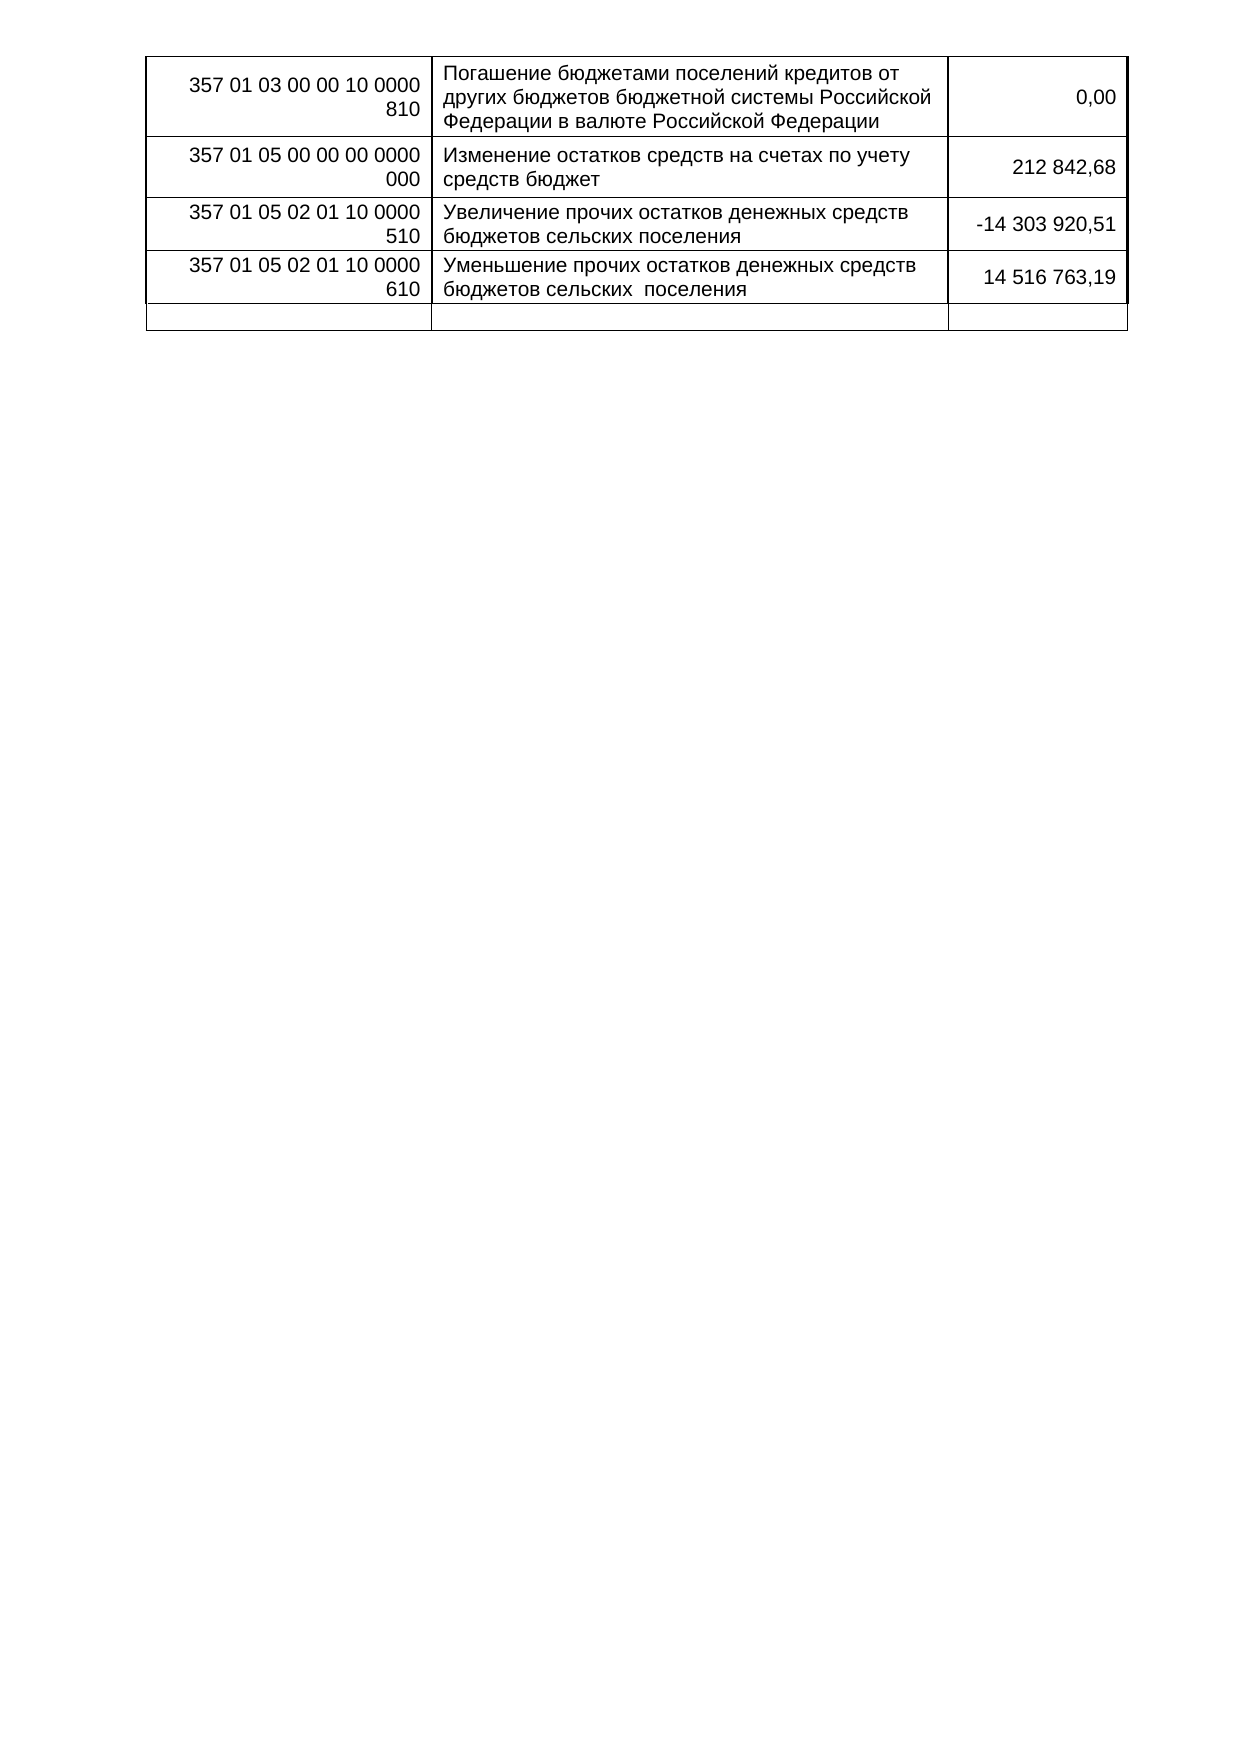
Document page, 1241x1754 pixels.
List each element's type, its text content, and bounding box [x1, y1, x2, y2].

table_cell [432, 304, 948, 329]
table_cell 357 01 03 00 00 10 0000 810 [147, 57, 431, 136]
table_cell [147, 304, 431, 329]
table_cell 0,00 [949, 57, 1126, 136]
table_cell Изменение остатков средств на счетах по учету средств бюджет [433, 137, 947, 197]
table_cell Увеличение прочих остатков денежных средств бюджетов сельских поселения [433, 198, 947, 250]
table_cell Погашение бюджетами поселений кредитов от других бюджетов бюджетной системы Российской Федерации в валюте Российской Федерации [433, 57, 947, 136]
table_cell -14 303 920,51 [949, 198, 1126, 250]
table_cell 357 01 05 02 01 10 0000 610 [147, 251, 431, 303]
table_cell [949, 304, 1127, 329]
table_cell 357 01 05 00 00 00 0000 000 [147, 137, 431, 197]
table_cell 14 516 763,19 [949, 251, 1126, 303]
table_cell 212 842,68 [949, 137, 1126, 197]
table_cell 357 01 05 02 01 10 0000 510 [147, 198, 431, 250]
table_cell Уменьшение прочих остатков денежных средств бюджетов сельских поселения [433, 251, 947, 303]
